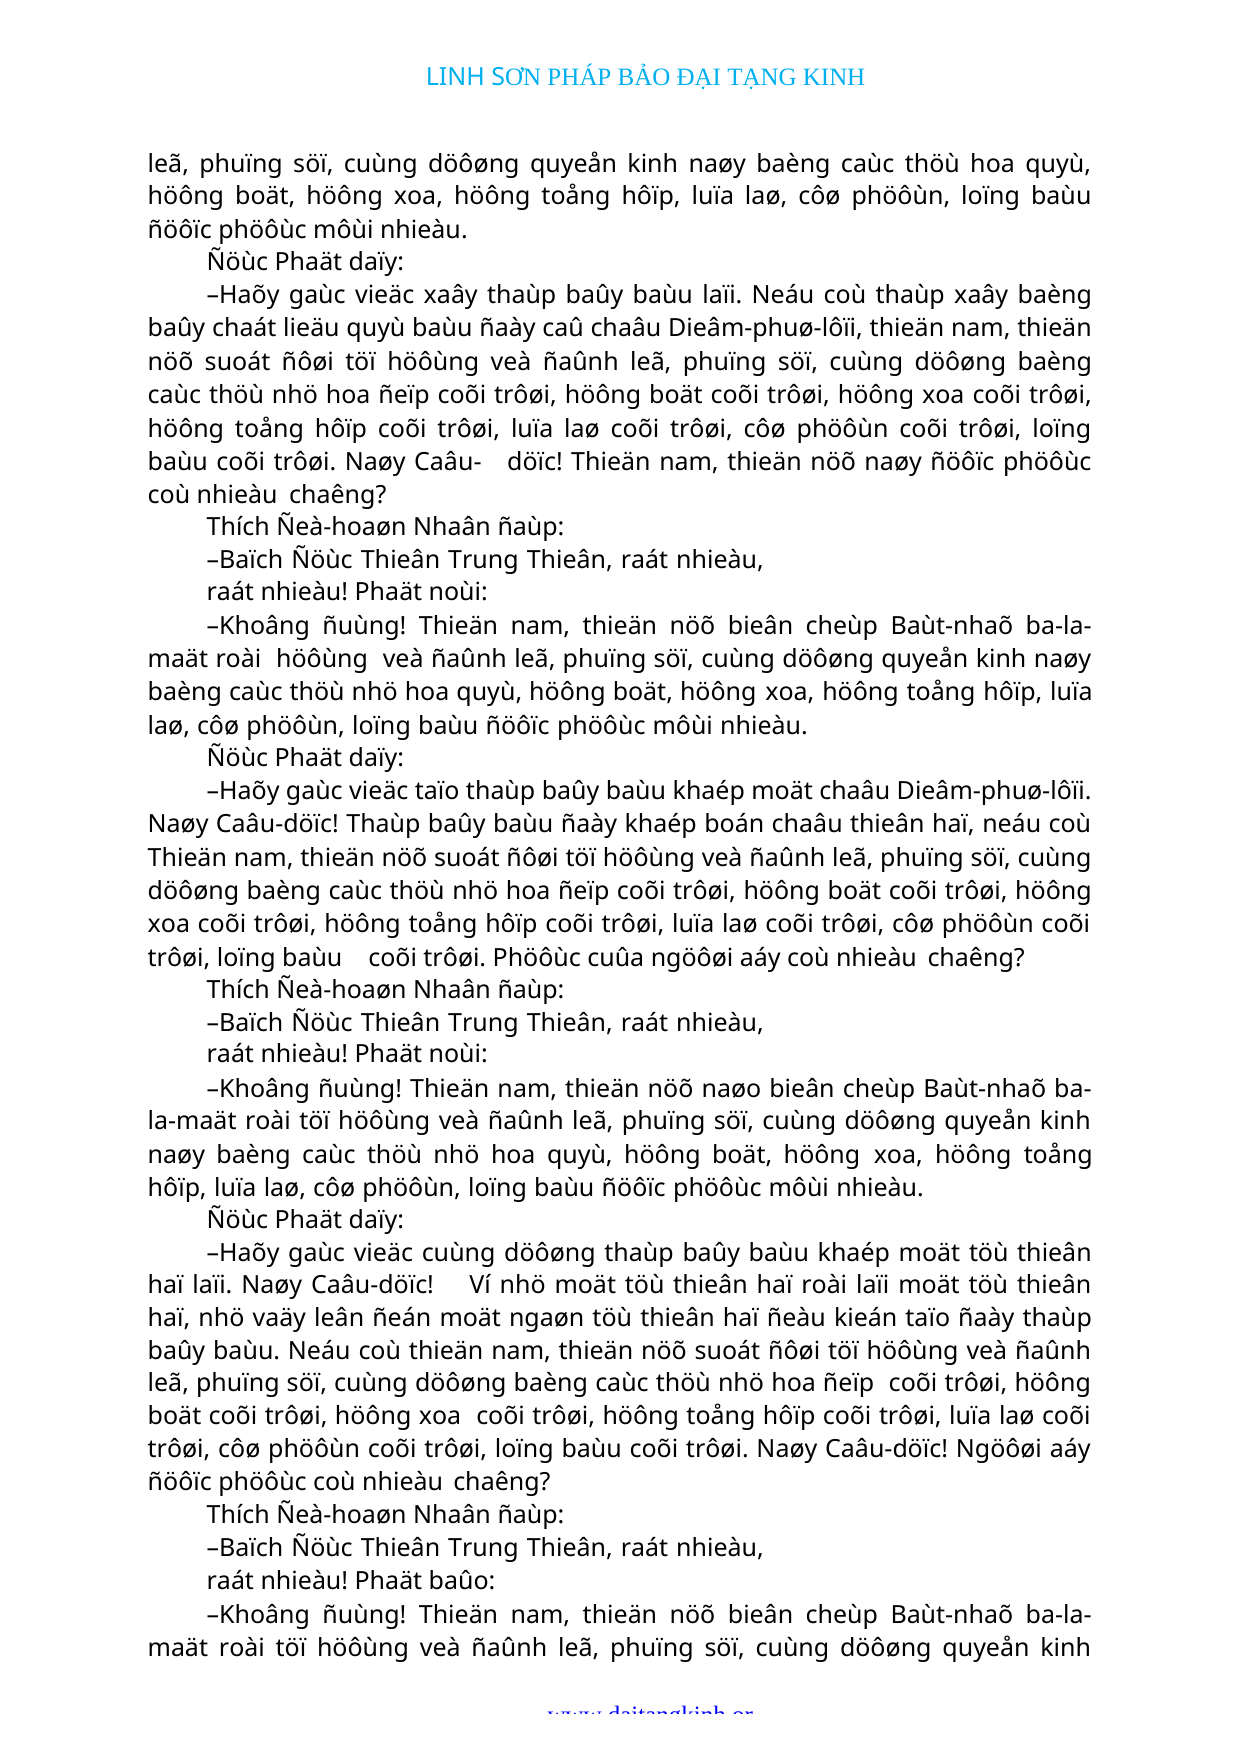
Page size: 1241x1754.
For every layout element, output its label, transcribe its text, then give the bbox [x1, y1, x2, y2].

text Thích Ñeà-hoaøn Nhaân ñaùp: [206, 511, 1105, 542]
text Thích Ñeà-hoaøn Nhaân ñaùp: [206, 973, 1105, 1004]
text –Baïch Ñöùc Thieân Trung Thieân, raát nhieàu, raát nhieàu! Phaät noùi: [206, 542, 764, 608]
text leã, phuïng söï, cuùng döôøng quyeån kinh naøy baèng caùc thöù hoa quyù, höông boät, höông xoa, höông toång hôïp, luïa laø, côø phöôùn, loïng baùu ñöôïc phöôùc môùi nhieàu. [147, 145, 1092, 246]
text –Baïch Ñöùc Thieân Trung Thieân, raát nhieàu, raát nhieàu! Phaät noùi: [206, 1005, 764, 1070]
text Thích Ñeà-hoaøn Nhaân ñaùp: [206, 1497, 1105, 1530]
text Ñöùc Phaät daïy: [206, 1204, 1105, 1235]
text –Baïch Ñöùc Thieân Trung Thieân, raát nhieàu, raát nhieàu! Phaät baûo: [206, 1530, 764, 1597]
text Ñöùc Phaät daïy: [206, 742, 1105, 773]
text Ñöùc Phaät daïy: [206, 246, 1105, 277]
text –Haõy gaùc vieäc taïo thaùp baûy baùu khaép moät chaâu Dieâm-phuø-lôïi. Naøy Caâu-döïc! Thaùp baûy baùu ñaày khaép boán chaâu thieân haï, neáu coù Thieän nam, thieän nöõ suoát ñôøi töï höôùng veà ñaûnh leã, phuïng söï, cuùng döôøng baèng caùc thöù nhö hoa ñeïp coõi trôøi, höông boät coõi trôøi, höông xoa coõi trôøi, höông toång hôïp coõi trôøi, luïa laø coõi trôøi, côø phöôùn coõi trôøi, loïng baùu coõi trôøi. Phöôùc cuûa ngöôøi aáy coù nhieàu chaêng? [147, 773, 1093, 973]
text –Khoâng ñuùng! Thieän nam, thieän nöõ bieân cheùp Baùt-nhaõ ba-la-maät roài höôùng veà ñaûnh leã, phuïng söï, cuùng döôøng quyeån kinh naøy baèng caùc thöù nhö hoa quyù, höông boät, höông xoa, höông toång hôïp, luïa laø, côø phöôùn, loïng baùu ñöôïc phöôùc môùi nhieàu. [147, 608, 1093, 742]
text –Khoâng ñuùng! Thieän nam, thieän nöõ naøo bieân cheùp Baùt-nhaõ ba-la-maät roài töï höôùng veà ñaûnh leã, phuïng söï, cuùng döôøng quyeån kinh naøy baèng caùc thöù nhö hoa quyù, höông boät, höông xoa, höông toång hôïp, luïa laø, côø phöôùn, loïng baùu ñöôïc phöôùc môùi nhieàu. [147, 1070, 1093, 1204]
text –Haõy gaùc vieäc xaây thaùp baûy baùu laïi. Neáu coù thaùp xaây baèng baûy chaát lieäu quyù baùu ñaày caû chaâu Dieâm-phuø-lôïi, thieän nam, thieän nöõ suoát ñôøi töï höôùng veà ñaûnh leã, phuïng söï, cuùng döôøng baèng caùc thöù nhö hoa ñeïp coõi trôøi, höông boät coõi trôøi, höông xoa coõi trôøi, höông toång hôïp coõi trôøi, luïa laø coõi trôøi, côø phöôùn coõi trôøi, loïng baùu coõi trôøi. Naøy Caâu- döïc! Thieän nam, thieän nöõ naøy ñöôïc phöôùc coù nhieàu chaêng? [147, 277, 1093, 511]
text –Haõy gaùc vieäc cuùng döôøng thaùp baûy baùu khaép moät töù thieân haï laïi. Naøy Caâu-döïc! Ví nhö moät töù thieân haï roài laïi moät töù thieân haï, nhö vaäy leân ñeán moät ngaøn töù thieân haï ñeàu kieán taïo ñaày thaùp baûy baùu. Neáu coù thieän nam, thieän nöõ suoát ñôøi töï höôùng veà ñaûnh leã, phuïng söï, cuùng döôøng baèng caùc thöù nhö hoa ñeïp coõi trôøi, höông boät coõi trôøi, höông xoa coõi trôøi, höông toång hôïp coõi trôøi, luïa laø coõi trôøi, côø phöôùn coõi trôøi, loïng baùu coõi trôøi. Naøy Caâu-döïc! Ngöôøi aáy ñöôïc phöôùc coù nhieàu chaêng? [147, 1236, 1093, 1497]
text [147, 1597, 1093, 1663]
